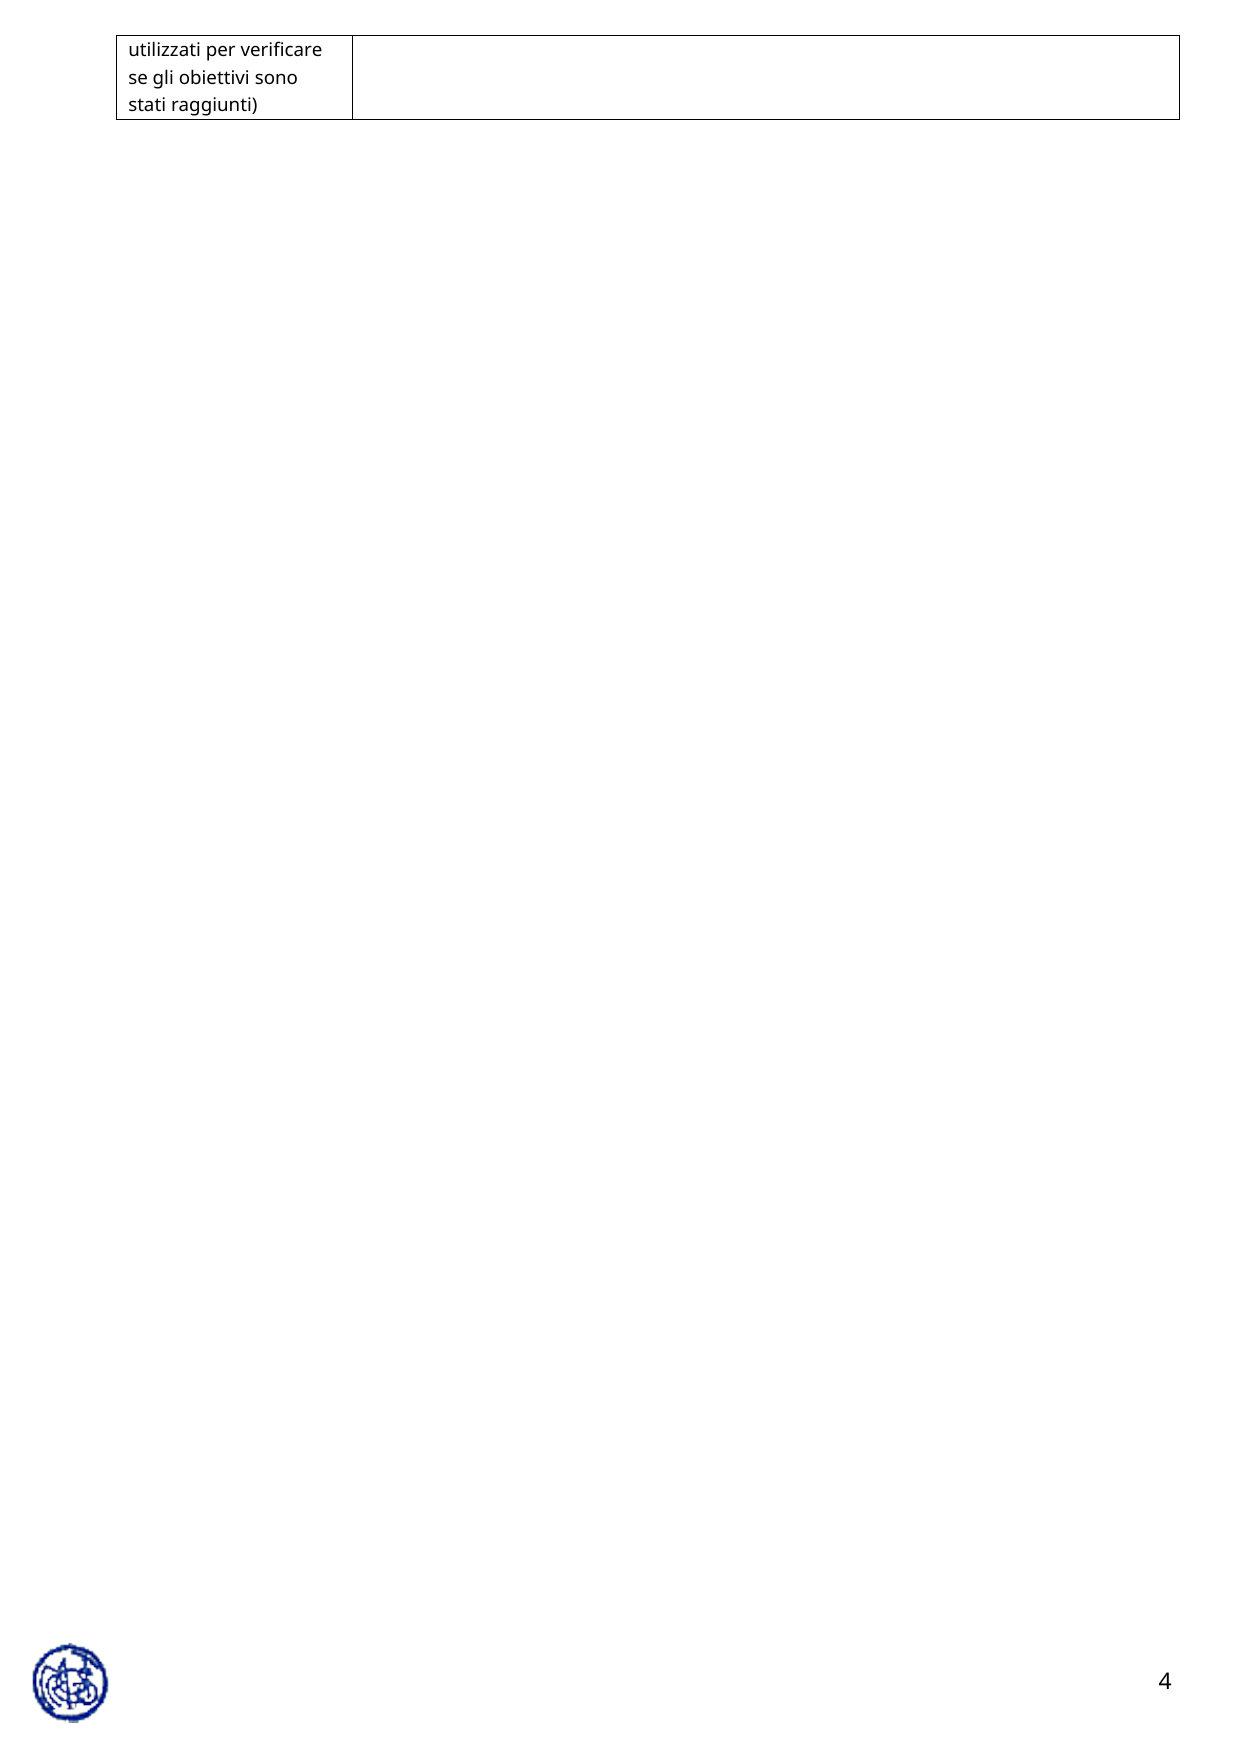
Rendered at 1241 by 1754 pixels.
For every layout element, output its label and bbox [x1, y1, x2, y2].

picture [31, 1643, 111, 1723]
table_cell [353, 36, 1179, 119]
table_cell [117, 36, 352, 119]
